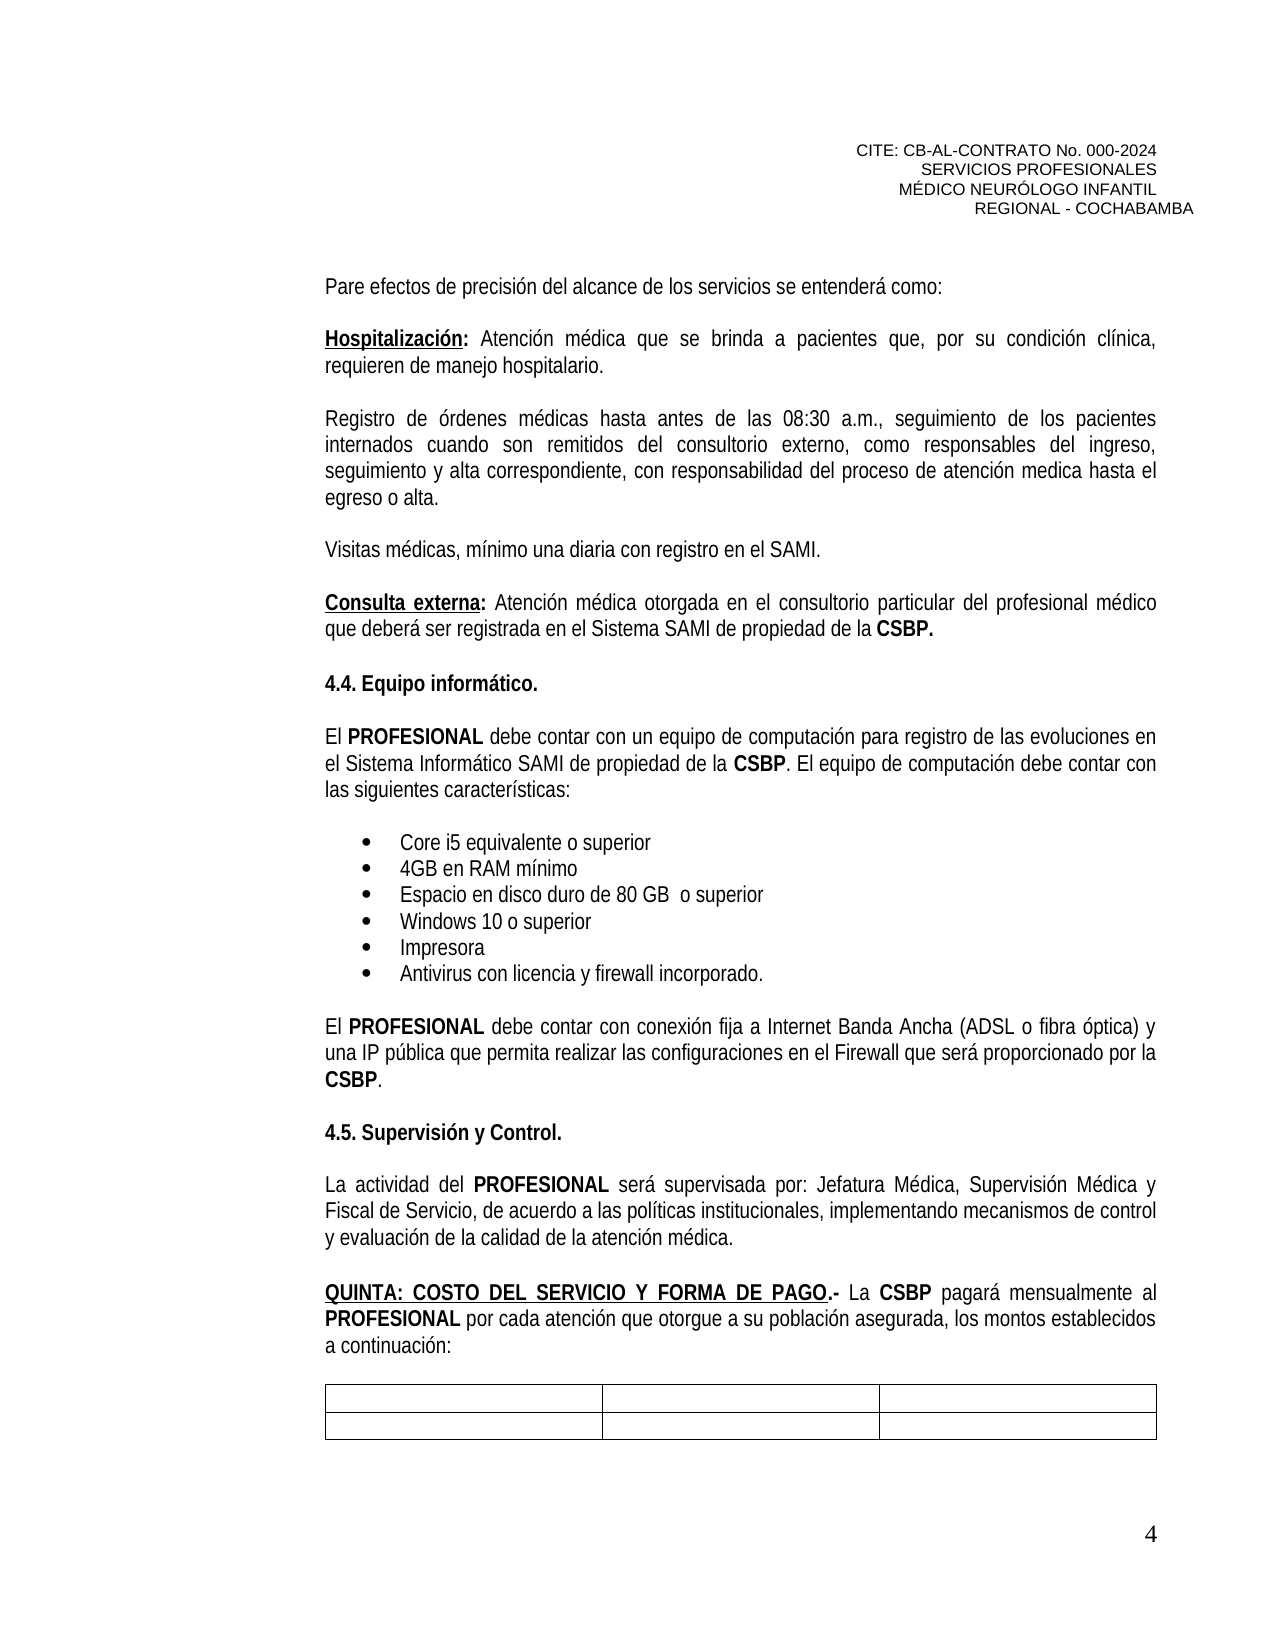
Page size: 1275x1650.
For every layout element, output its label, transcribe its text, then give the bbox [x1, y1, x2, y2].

table_header [326, 1385, 602, 1412]
list Core i5 equivalente o superior [362, 828, 1157, 855]
text Pare efectos de precisión del alcance de los servicios se entenderá como: [325, 273, 1157, 299]
table_cell [603, 1413, 879, 1439]
text Registro de órdenes médicas hasta antes de las 08:30 a.m., seguimiento de los pacientes internados cuando son remitidos del consultorio externo, como responsables del ingreso, seguimiento y alta correspondiente, con responsabilidad del proceso de atención medica hasta el egreso o alta. [325, 404, 1157, 510]
text Consulta externa: Atención médica otorgada en el consultorio particular del profesional médico que deberá ser registrada en el Sistema SAMI de propiedad de la CSBP. [325, 589, 1157, 642]
table_header [603, 1385, 879, 1412]
table_cell [880, 1413, 1156, 1439]
text 4.5. Supervisión y Control. [325, 1118, 1157, 1145]
table_cell [326, 1413, 602, 1439]
list 4GB en RAM mínimo [362, 855, 1157, 881]
text La actividad del PROFESIONAL será supervisada por: Jefatura Médica, Supervisión Médica y Fiscal de Servicio, de acuerdo a las políticas institucionales, implementando mecanismos de control y evaluación de la calidad de la atención médica. [325, 1171, 1157, 1250]
list Espacio en disco duro de 80 GB o superior [362, 881, 1157, 908]
list Antivirus con licencia y firewall incorporado. [362, 960, 1157, 987]
text Hospitalización: Atención médica que se brinda a pacientes que, por su condición clínica, requieren de manejo hospitalario. [325, 325, 1157, 378]
text 4.4. Equipo informático. [325, 670, 1157, 697]
list Impresora [362, 934, 1157, 960]
text Visitas médicas, mínimo una diaria con registro en el SAMI. [325, 536, 1157, 563]
table_header [880, 1385, 1156, 1412]
text QUINTA: COSTO DEL SERVICIO Y FORMA DE PAGO.- La CSBP pagará mensualmente al PROFESIONAL por cada atención que otorgue a su población asegurada, los montos establecidos a continuación: [325, 1279, 1157, 1358]
text El PROFESIONAL debe contar con conexión fija a Internet Banda Ancha (ADSL o fibra óptica) y una IP pública que permita realizar las configuraciones en el Firewall que será proporcionado por la CSBP. [325, 1013, 1157, 1092]
text El PROFESIONAL debe contar con un equipo de computación para registro de las evoluciones en el Sistema Informático SAMI de propiedad de la CSBP. El equipo de computación debe contar con las siguientes características: [325, 723, 1157, 802]
list Windows 10 o superior [362, 908, 1157, 934]
